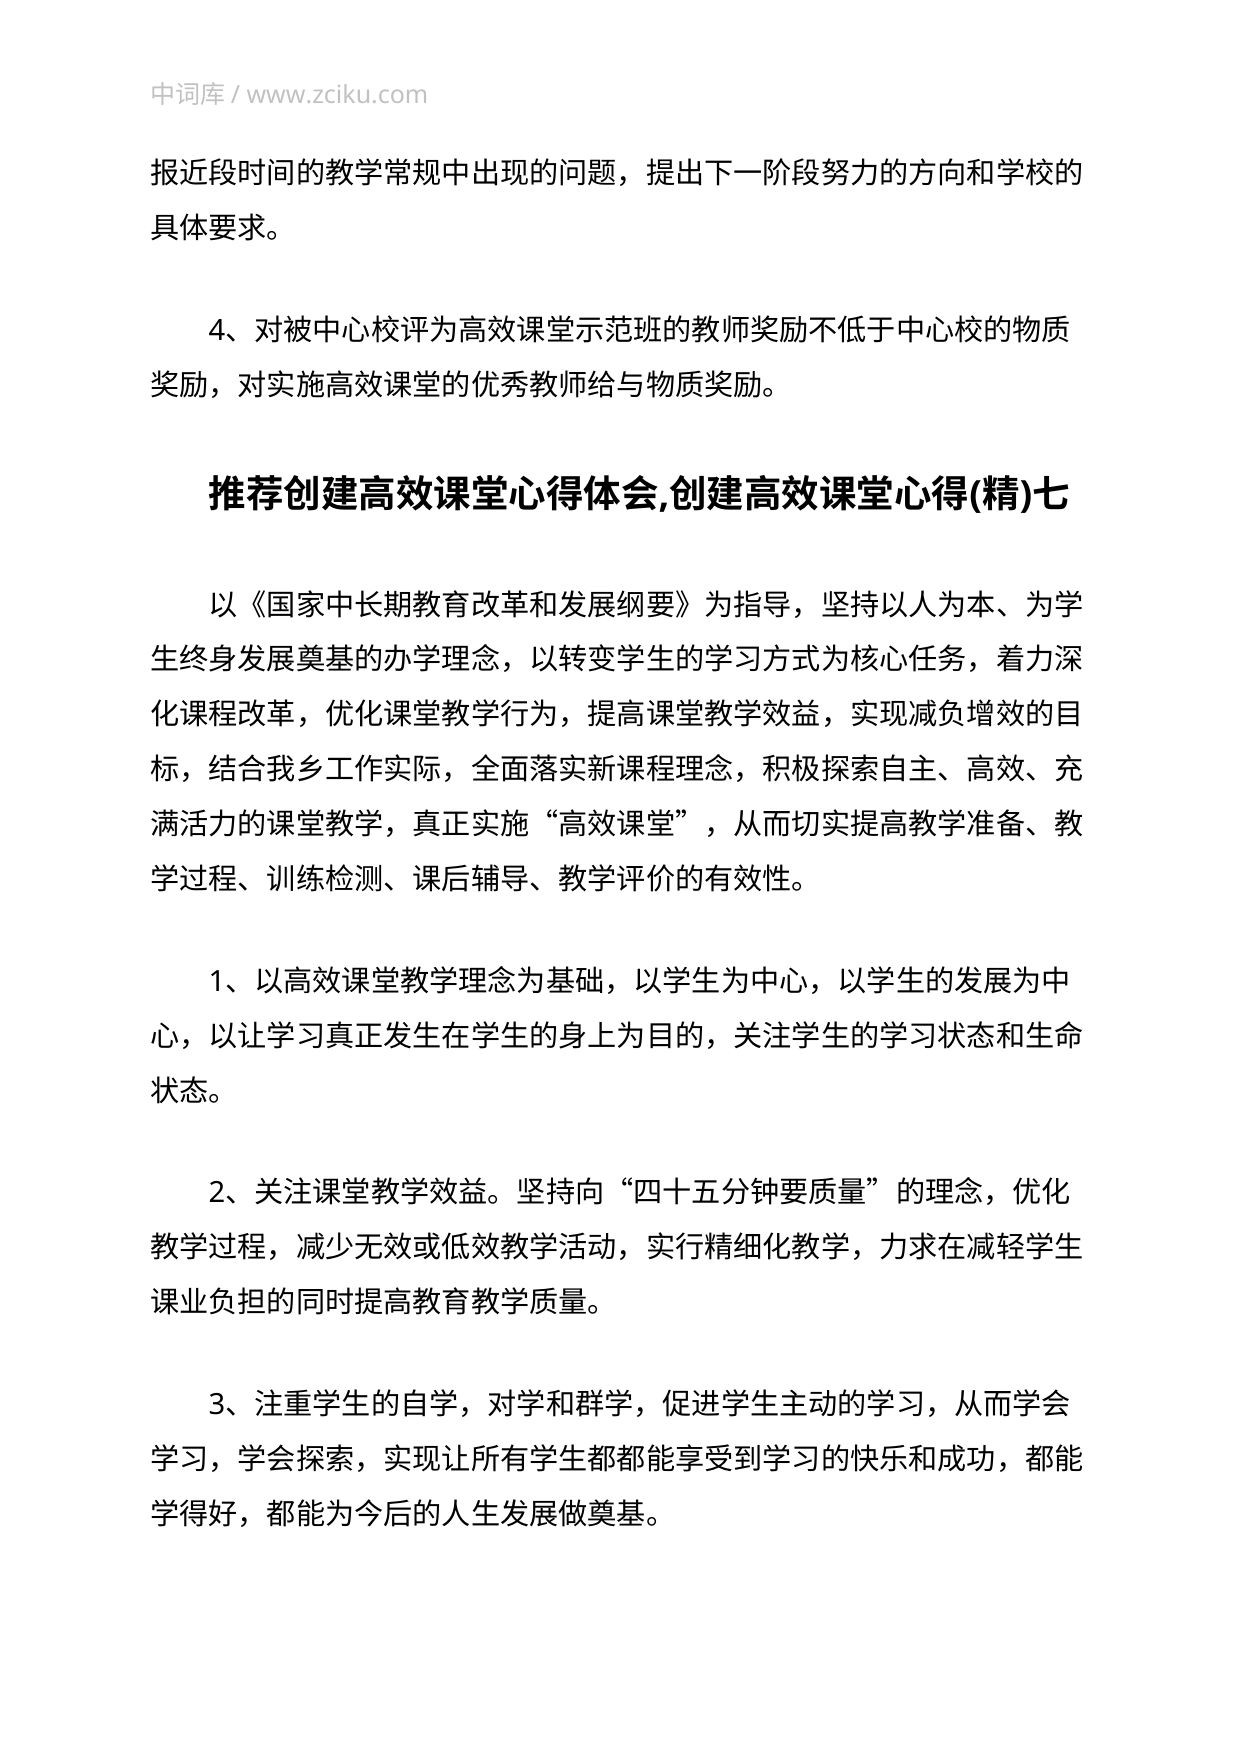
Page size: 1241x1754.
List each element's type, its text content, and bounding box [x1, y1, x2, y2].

text 4、对被中心校评为高效课堂示范班的教师奖励不低于中心校的物质奖励，对实施高效课堂的优秀教师给与物质奖励。 [150, 307, 1090, 404]
text 推荐创建高效课堂心得体会,创建高效课堂心得(精)七 [150, 463, 1090, 518]
text 3、注重学生的自学，对学和群学，促进学生主动的学习，从而学会学习，学会探索，实现让所有学生都都能享受到学习的快乐和成功，都能学得好，都能为今后的人生发展做奠基。 [150, 1381, 1090, 1533]
text 1、以高效课堂教学理念为基础，以学生为中心，以学生的发展为中心，以让学习真正发生在学生的身上为目的，关注学生的学习状态和生命状态。 [150, 957, 1090, 1109]
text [150, 150, 1090, 247]
text 以《国家中长期教育改革和发展纲要》为指导，坚持以人为本、为学生终身发展奠基的办学理念，以转变学生的学习方式为核心任务，着力深化课程改革，优化课堂教学行为，提高课堂教学效益，实现减负增效的目标，结合我乡工作实际，全面落实新课程理念，积极探索自主、高效、充满活力的课堂教学，真正实施“高效课堂”，从而切实提高教学准备、教学过程、训练检测、课后辅导、教学评价的有效性。 [150, 581, 1090, 898]
text 2、关注课堂教学效益。坚持向“四十五分钟要质量”的理念，优化教学过程，减少无效或低效教学活动，实行精细化教学，力求在减轻学生课业负担的同时提高教育教学质量。 [150, 1169, 1090, 1321]
